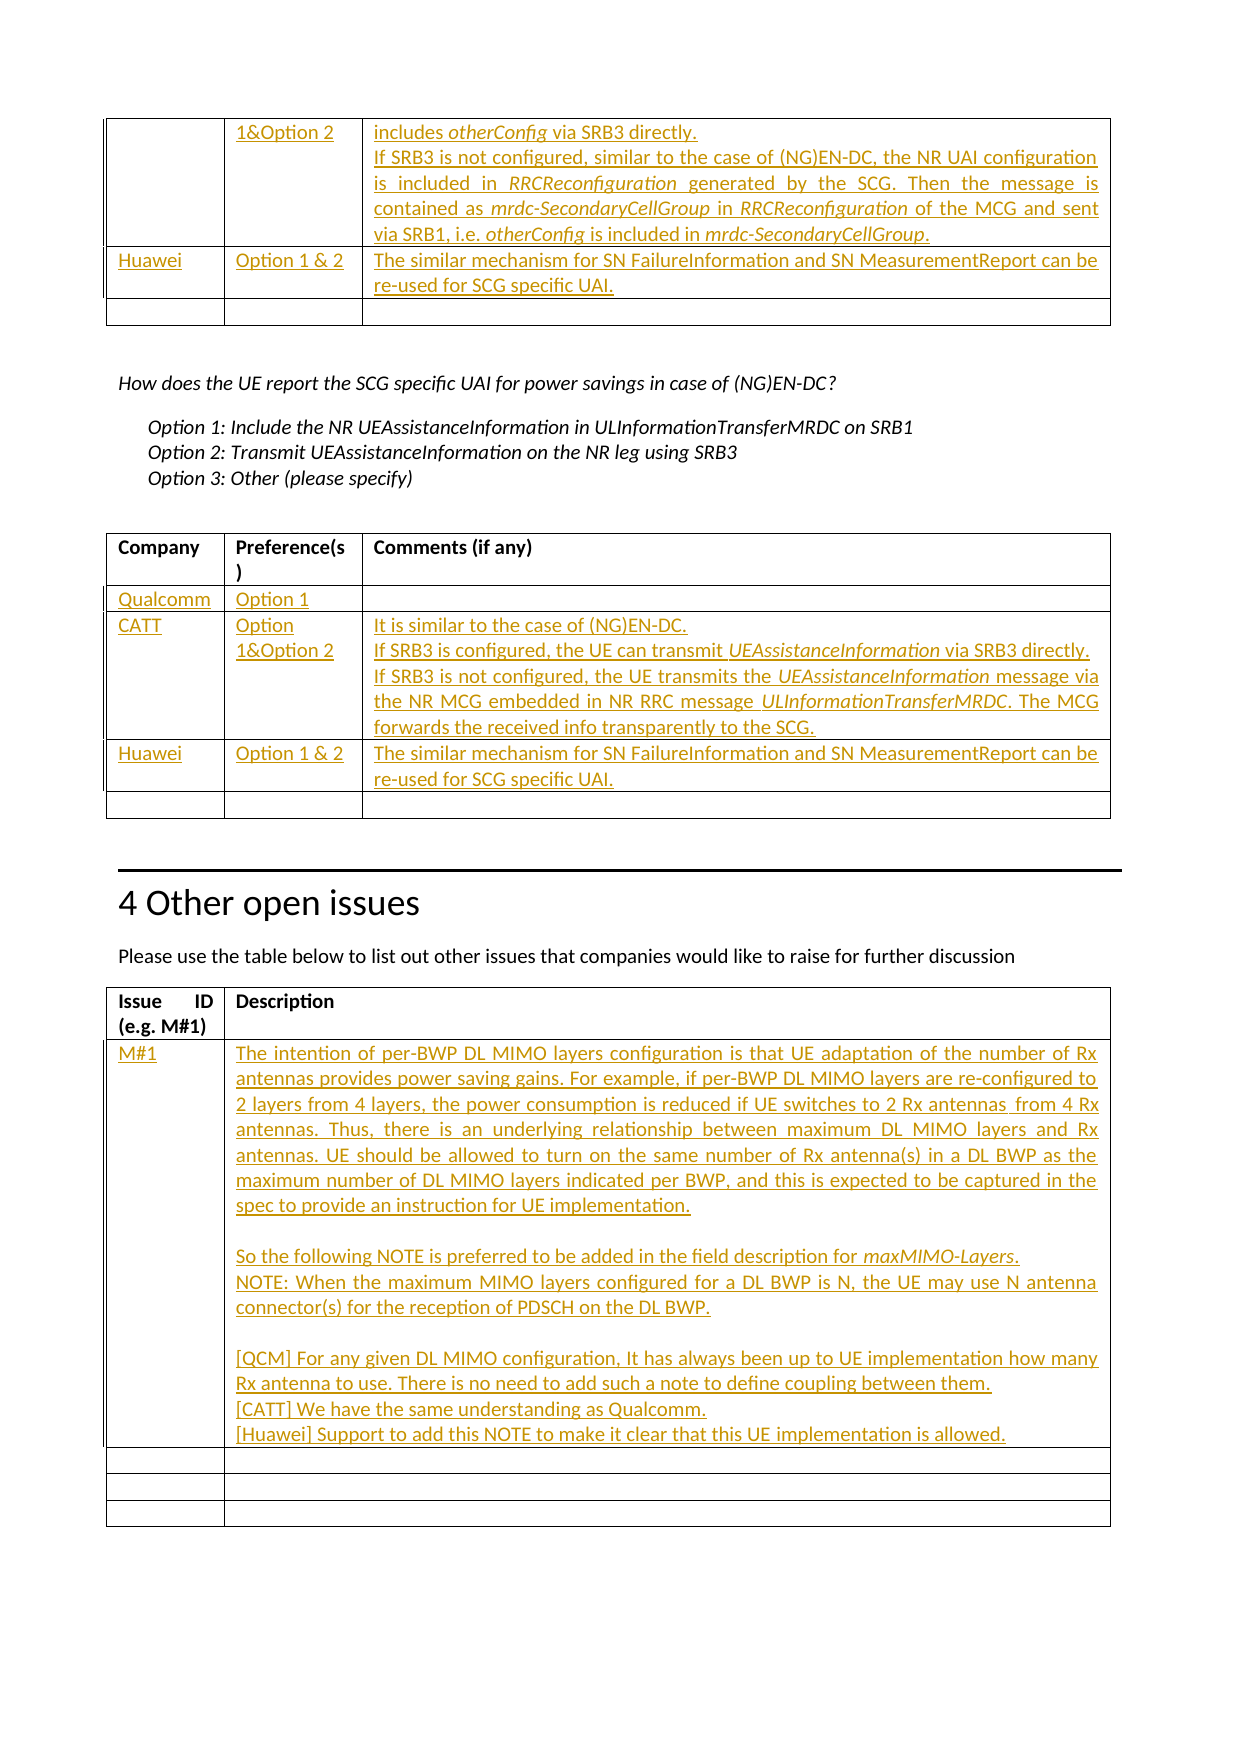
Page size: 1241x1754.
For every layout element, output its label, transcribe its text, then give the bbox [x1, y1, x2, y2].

table_cell [107, 119, 224, 246]
table_cell [225, 1040, 1110, 1447]
table_cell [107, 1040, 224, 1447]
table_cell [225, 1448, 1110, 1473]
table_header Preference(s) [225, 534, 362, 585]
table_cell [225, 1474, 1110, 1500]
table_header Comments (if any) [363, 534, 1110, 585]
table_cell [107, 1448, 224, 1473]
text 4 Other open issues [118, 872, 1122, 924]
table_cell [107, 299, 224, 324]
table_cell [107, 586, 224, 611]
text Please use the table below to list out other issues that companies would like to raise for further discussion [118, 943, 1122, 968]
table_cell [107, 247, 224, 298]
text Option 1: Include the NR UEAssistanceInformation in ULInformationTransferMRDC on SRB1 Option 2: Transmit UEAssistanceInformation on the NR leg using SRB3 Option 3: Other (please specify) [148, 414, 1122, 514]
table_cell [363, 740, 1110, 791]
table_cell [225, 119, 362, 246]
table_header Issue ID (e.g. M#1) [107, 988, 224, 1039]
table_cell [107, 1501, 224, 1526]
table_header Description [225, 988, 1110, 1039]
table_cell [225, 1501, 1110, 1526]
table_cell [107, 792, 224, 818]
text How does the UE report the SCG specific UAI for power savings in case of (NG)EN-DC? [118, 370, 1122, 395]
table_header Company [107, 534, 224, 585]
table_cell [363, 119, 1110, 246]
table_cell [225, 740, 362, 791]
table_cell [225, 792, 362, 818]
table_cell [363, 792, 1110, 818]
table_cell [225, 612, 362, 739]
table_cell [107, 740, 224, 791]
table_cell [225, 247, 362, 298]
table_cell [363, 586, 1110, 611]
table_cell [225, 586, 362, 611]
table_cell [363, 612, 1110, 739]
table_cell [225, 299, 362, 324]
table_cell [107, 1474, 224, 1500]
table_cell [107, 612, 224, 739]
table_cell [363, 299, 1110, 324]
table_cell [363, 247, 1110, 298]
